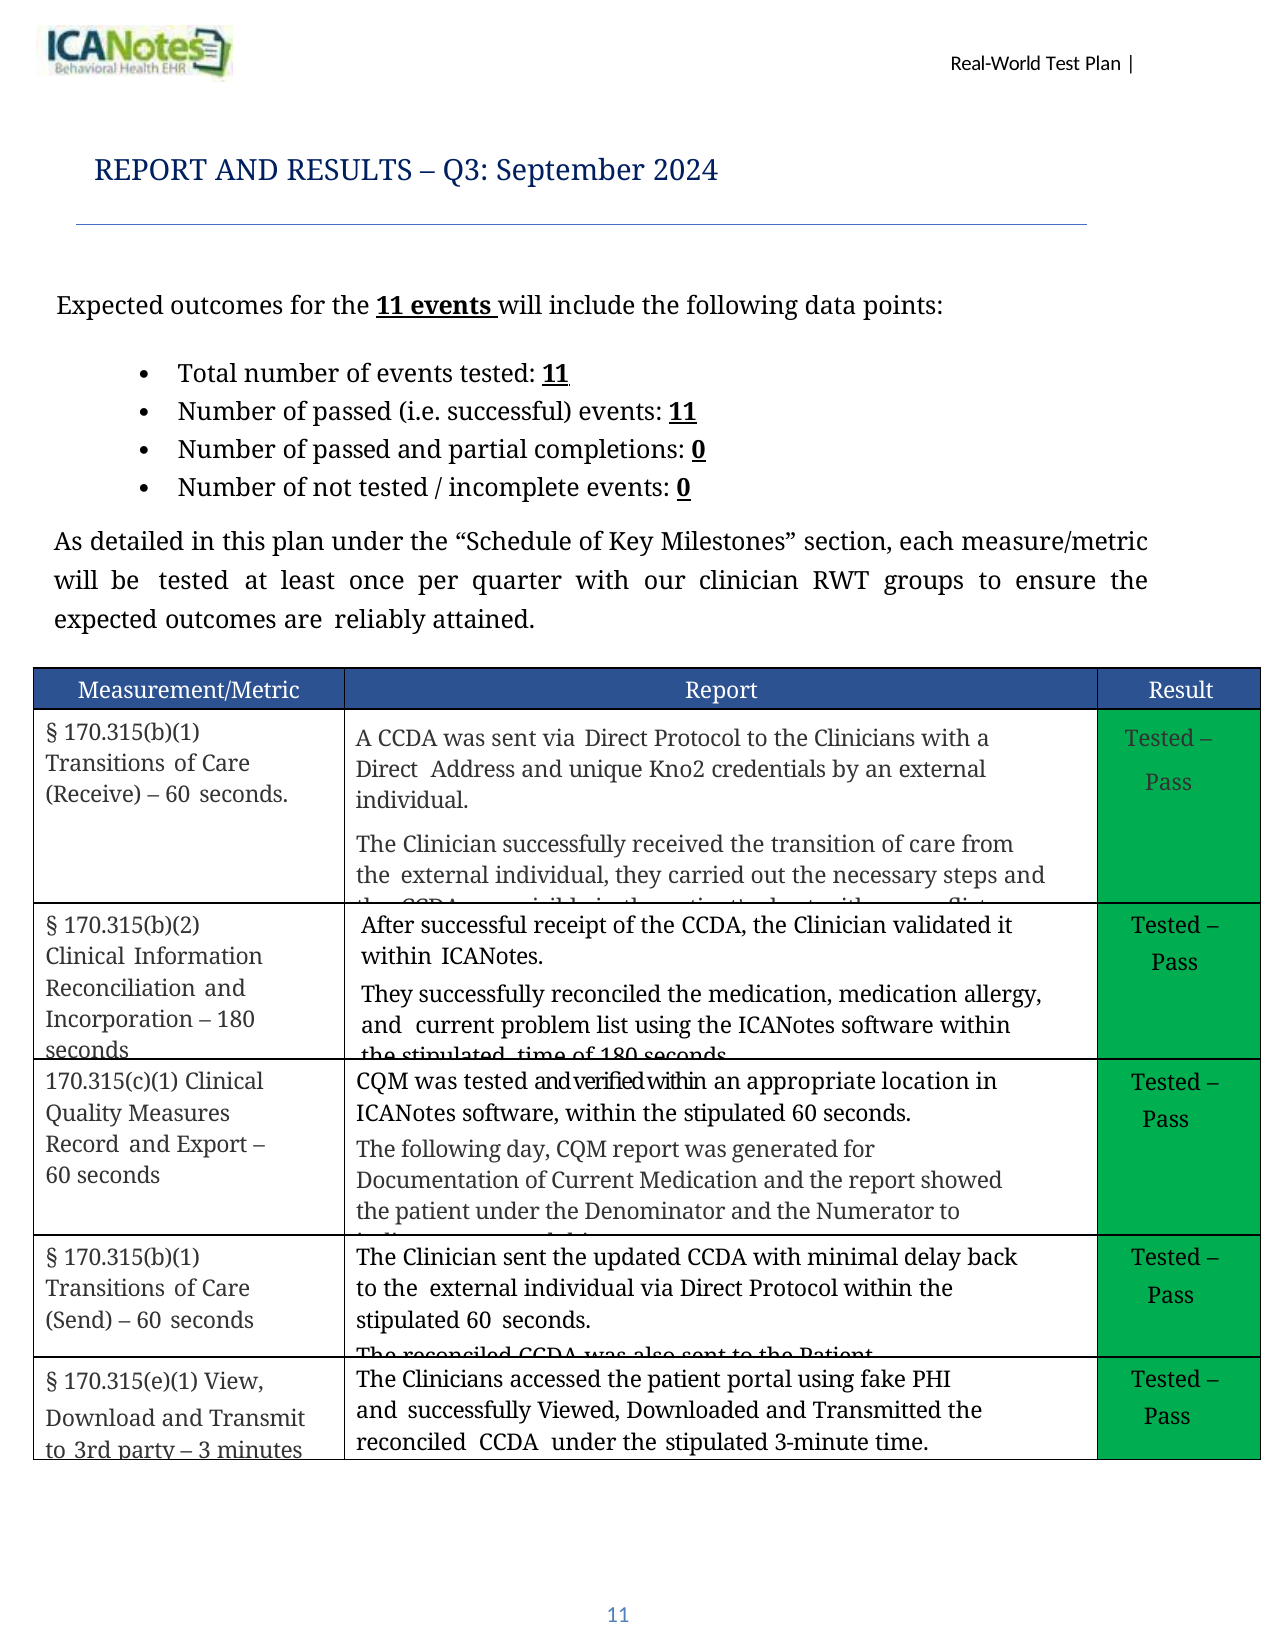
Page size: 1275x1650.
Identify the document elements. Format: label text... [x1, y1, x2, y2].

table_header Report [345, 669, 1097, 708]
table_header Result [1098, 669, 1260, 708]
table_cell After successful receipt of the CCDA, the Clinician validated it within ICANotes. They successfully reconciled the medication, medication allergy, and current problem list using the ICANotes software within the stipulated time of 180 seconds. [345, 904, 1097, 1058]
table_cell Tested – Pass [1098, 710, 1260, 902]
table_cell Tested – Pass [1098, 1358, 1260, 1459]
table_cell The Clinicians accessed the patient portal using fake PHI and successfully Viewed, Downloaded and Transmitted the reconciled CCDA under the stipulated 3-minute time. [345, 1358, 1097, 1459]
picture [36, 25, 234, 82]
table_cell The Clinician sent the updated CCDA with minimal delay back to the external individual via Direct Protocol within the stipulated 60 seconds. The reconciled CCDA was also sent to the Patient [345, 1236, 1097, 1356]
table_cell § 170.315(b)(1) Transitions of Care (Receive) – 60 seconds. [34, 710, 344, 902]
list Number of passed and partial completions: 0 [140, 431, 1273, 465]
list Number of passed (i.e. successful) events: 11 [140, 393, 1273, 427]
list Number of not tested / incomplete events: 0 [140, 470, 1273, 504]
text As detailed in this plan under the “Schedule of Key Milestones” section, each measure/metric will be tested at least once per quarter with our clinician RWT groups to ensure the expected outcomes are reliably attained. [53, 524, 1149, 636]
list Total number of events tested: 11 [140, 355, 1273, 389]
table_cell Tested – Pass [1098, 1236, 1260, 1356]
table_cell 170.315(c)(1) Clinical Quality Measures Record and Export – 60 seconds [34, 1060, 344, 1234]
text Expected outcomes for the 11 events will include the following data points: [56, 287, 1273, 322]
table_cell CQM was tested and verified within an appropriate location in ICANotes software, within the stipulated 60 seconds. The following day, CQM report was generated for Documentation of Current Medication and the report showed the patient under the Denominator and the Numerator to indicate we passed this measure. [345, 1060, 1097, 1234]
table_cell § 170.315(b)(2) Clinical Information Reconciliation and Incorporation – 180 seconds [34, 904, 344, 1058]
table_cell § 170.315(e)(1) View, Download and Transmit to 3rd party – 3 minutes [34, 1358, 344, 1459]
table_header Measurement/Metric [34, 669, 344, 708]
table_cell A CCDA was sent via Direct Protocol to the Clinicians with a Direct Address and unique Kno2 credentials by an external individual. The Clinician successfully received the transition of care from the external individual, they carried out the necessary steps and the CCDA was visible in the patient’s chart with no conflict or breach of PHI within the stipulated 60-second time frame. [345, 710, 1097, 902]
table_cell Tested – Pass [1098, 904, 1260, 1058]
subtitle REPORT AND RESULTS – Q3: September 2024 [94, 149, 1273, 189]
table_cell § 170.315(b)(1) Transitions of Care (Send) – 60 seconds [34, 1236, 344, 1356]
table_cell Tested – Pass [1098, 1060, 1260, 1234]
